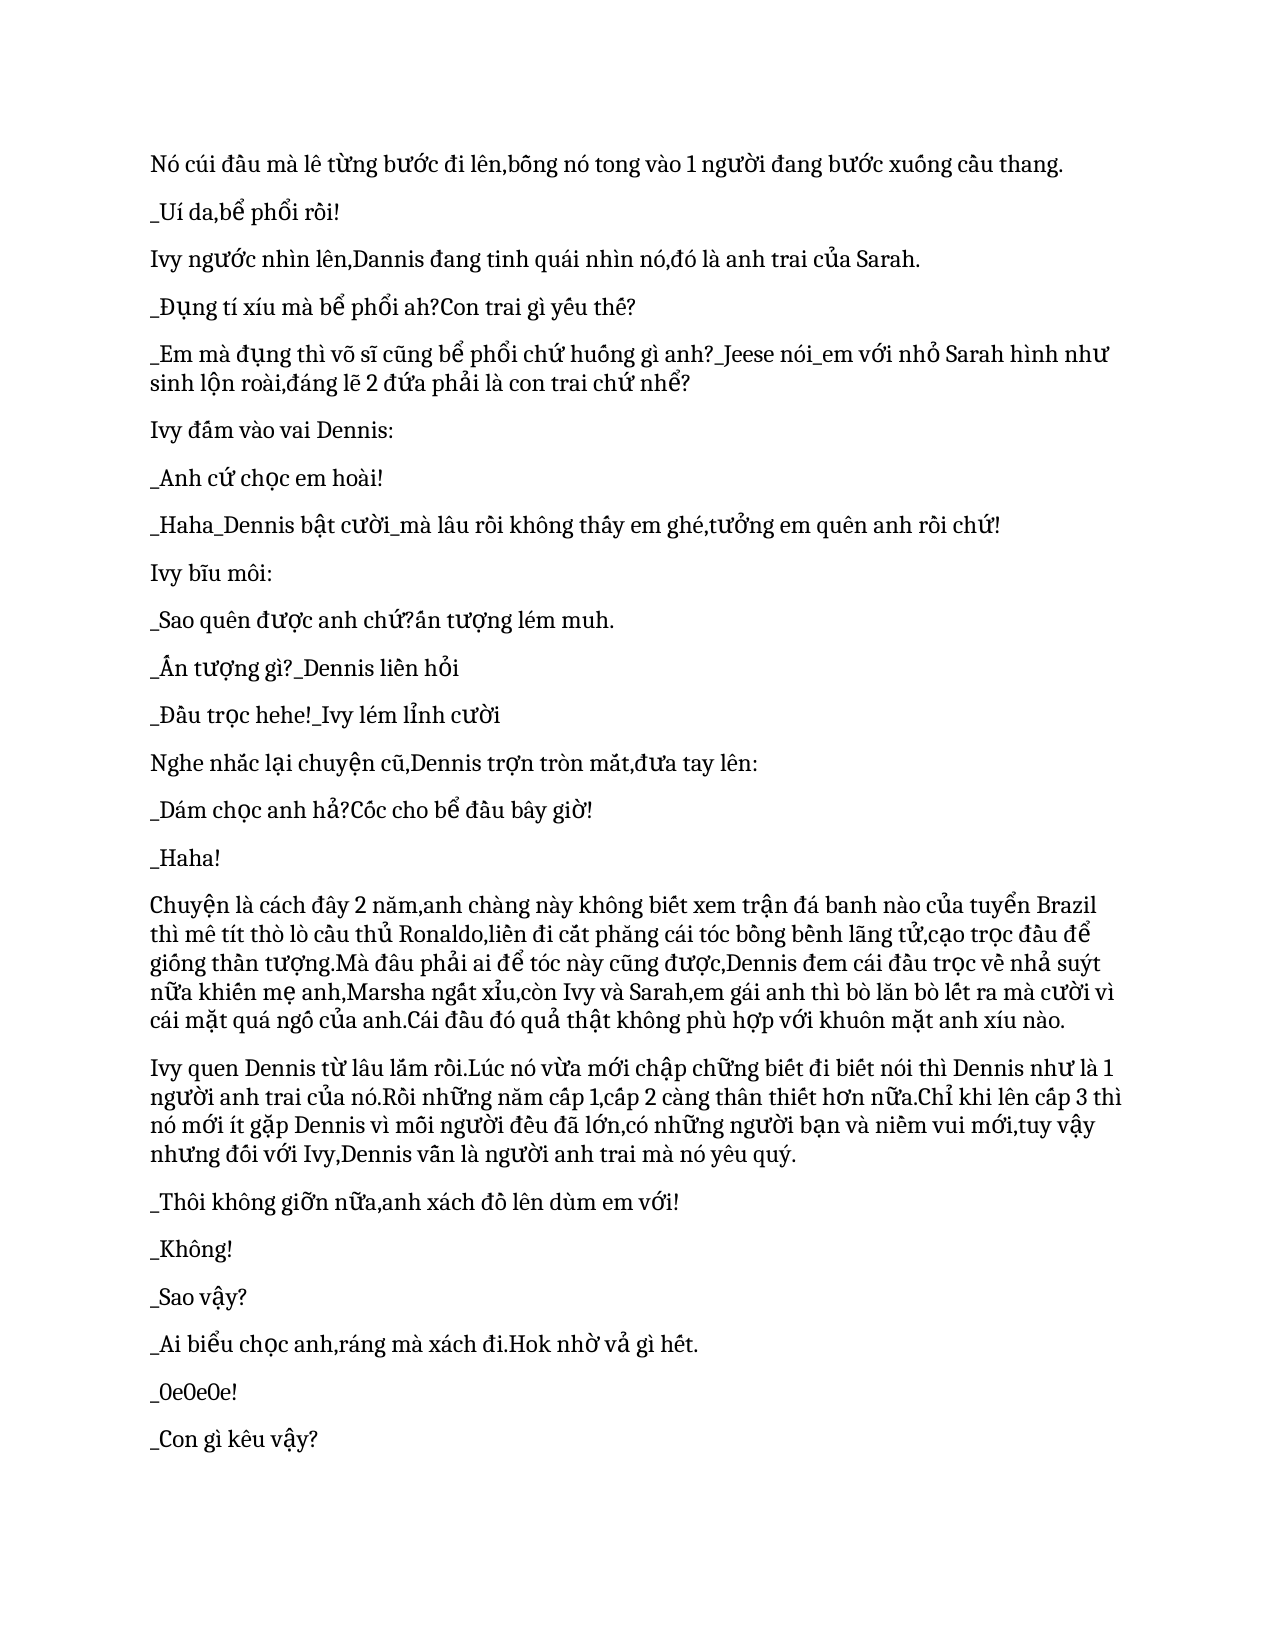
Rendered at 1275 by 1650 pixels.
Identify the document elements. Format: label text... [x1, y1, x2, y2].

text Ivy bĩu môi: [150, 559, 1125, 587]
text Chuyện là cách đây 2 năm,anh chàng này không biết xem trận đá banh nào của tuyển Brazil thì mê tít thò lò cầu thủ Ronaldo,liền đi cắt phăng cái tóc bồng bềnh lãng tử,cạo trọc đầu để giống thần tượng.Mà đâu phải ai để tóc này cũng được,Dennis đem cái đầu trọc về nhả suýt nữa khiến mẹ anh,Marsha ngất xỉu,còn Ivy và Sarah,em gái anh thì bò lăn bò lết ra mà cười vì cái mặt quá ngố của anh.Cái đầu đó quả thật không phù hợp với khuôn mặt anh xíu nào. [150, 891, 1125, 1035]
text _Ấn tượng gì?_Dennis liền hỏi [150, 654, 1125, 682]
text Nó cúi đầu mà lê từng bước đi lên,bỗng nó tong vào 1 người đang bước xuống cầu thang. [150, 150, 1125, 179]
text _Con gì kêu vậy? [150, 1425, 1125, 1454]
text _Thôi không giỡn nữa,anh xách đồ lên dùm em với! [150, 1187, 1125, 1216]
text _0e0e0e! [150, 1377, 1125, 1406]
text _Dám chọc anh hả?Cốc cho bể đầu bây giờ! [150, 796, 1125, 825]
text Nghe nhắc lại chuyện cũ,Dennis trợn tròn mắt,đưa tay lên: [150, 749, 1125, 777]
text _Uí da,bể phổi rồi! [150, 197, 1125, 226]
text _Ai biểu chọc anh,ráng mà xách đi.Hok nhờ vả gì hết. [150, 1330, 1125, 1359]
text _Haha_Dennis bật cười_mà lâu rồi không thấy em ghé,tưởng em quên anh rồi chứ! [150, 511, 1125, 540]
text Ivy đấm vào vai Dennis: [150, 416, 1125, 445]
text _Đầu trọc hehe!_Ivy lém lỉnh cười [150, 701, 1125, 730]
text Ivy ngước nhìn lên,Dannis đang tinh quái nhìn nó,đó là anh trai của Sarah. [150, 245, 1125, 274]
text _Sao quên được anh chứ?ấn tượng lém muh. [150, 606, 1125, 635]
text _Em mà đụng thì võ sĩ cũng bể phổi chứ huống gì anh?_Jeese nói_em với nhỏ Sarah hình như sinh lộn roài,đáng lẽ 2 đứa phải là con trai chứ nhể? [150, 340, 1125, 397]
text _Haha! [150, 844, 1125, 872]
text Ivy quen Dennis từ lâu lắm rồi.Lúc nó vừa mới chập chững biết đi biết nói thì Dennis như là 1 người anh trai của nó.Rồi những năm cấp 1,cấp 2 càng thân thiết hơn nữa.Chỉ khi lên cấp 3 thì nó mới ít gặp Dennis vì mỗi người đều đã lớn,có những người bạn và niềm vui mới,tuy vậy nhưng đối với Ivy,Dennis vẫn là người anh trai mà nó yêu quý. [150, 1054, 1125, 1169]
text _Sao vậy? [150, 1282, 1125, 1311]
text _Anh cứ chọc em hoài! [150, 464, 1125, 492]
text _Không! [150, 1235, 1125, 1264]
text _Đụng tí xíu mà bể phổi ah?Con trai gì yếu thế? [150, 292, 1125, 321]
